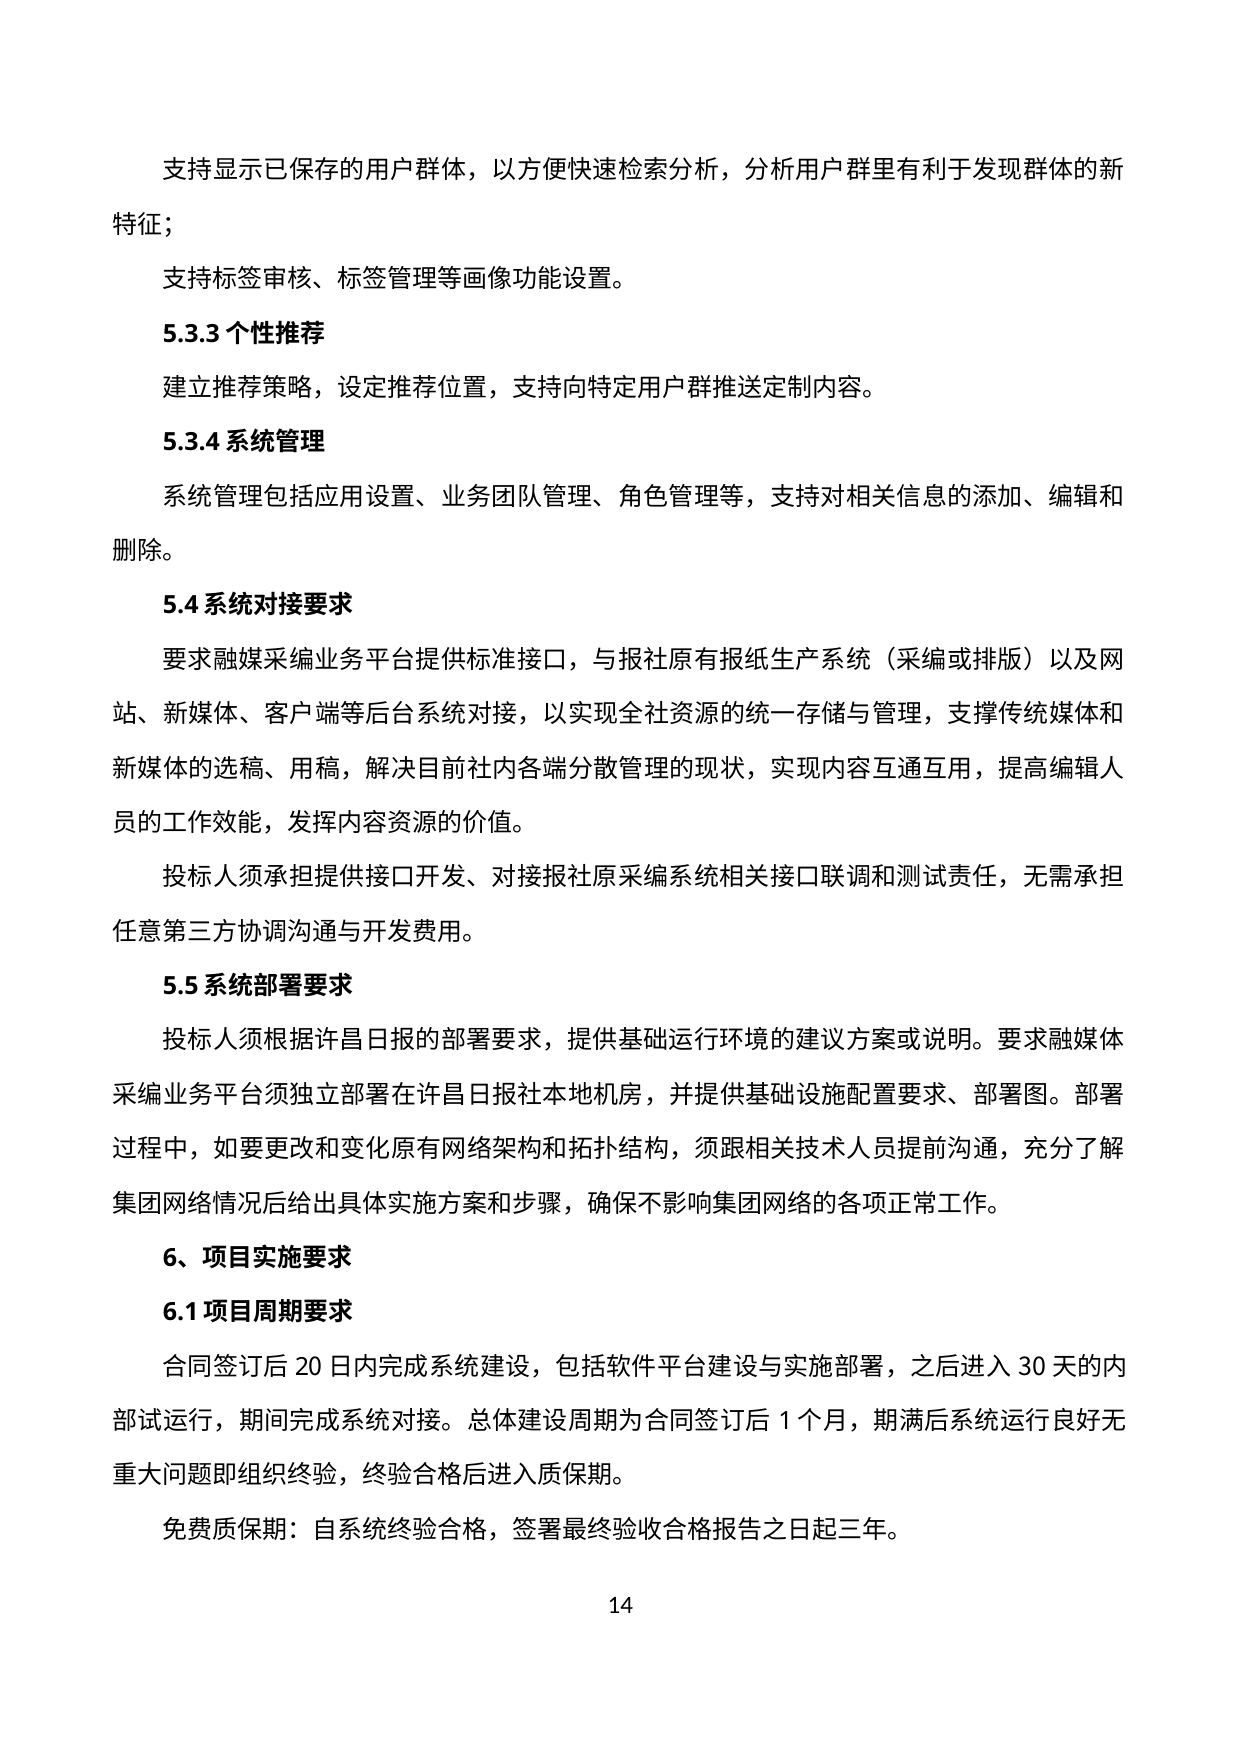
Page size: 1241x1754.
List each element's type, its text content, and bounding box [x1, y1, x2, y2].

text 5.3.3个性推荐 [112, 313, 1128, 349]
text 5.3.4系统管理 [112, 422, 1128, 458]
text 建立推荐策略，设定推荐位置，支持向特定用户群推送定制内容。 [112, 367, 1128, 404]
text 5.4系统对接要求 [112, 585, 1128, 621]
text 合同签订后20日内完成系统建设，包括软件平台建设与实施部署，之后进入30天的内部试运行，期间完成系统对接。总体建设周期为合同签订后1个月，期满后系统运行良好无重大问题即组织终验，终验合格后进入质保期。 [112, 1346, 1128, 1491]
text 系统管理包括应用设置、业务团队管理、角色管理等，支持对相关信息的添加、编辑和删除。 [112, 476, 1128, 567]
text 6、项目实施要求 [112, 1237, 1128, 1274]
text 要求融媒采编业务平台提供标准接口，与报社原有报纸生产系统（采编或排版）以及网站、新媒体、客户端等后台系统对接，以实现全社资源的统一存储与管理，支撑传统媒体和新媒体的选稿、用稿，解决目前社内各端分散管理的现状，实现内容互通互用，提高编辑人员的工作效能，发挥内容资源的价值。 [112, 639, 1128, 839]
text 投标人须根据许昌日报的部署要求，提供基础运行环境的建议方案或说明。要求融媒体采编业务平台须独立部署在许昌日报社本地机房，并提供基础设施配置要求、部署图。部署过程中，如要更改和变化原有网络架构和拓扑结构，须跟相关技术人员提前沟通，充分了解集团网络情况后给出具体实施方案和步骤，确保不影响集团网络的各项正常工作。 [112, 1020, 1128, 1219]
text 投标人须承担提供接口开发、对接报社原采编系统相关接口联调和测试责任，无需承担任意第三方协调沟通与开发费用。 [112, 857, 1128, 947]
text 免费质保期：自系统终验合格，签署最终验收合格报告之日起三年。 [112, 1509, 1128, 1546]
text 6.1项目周期要求 [112, 1292, 1128, 1328]
text 支持标签审核、标签管理等画像功能设置。 [112, 259, 1128, 295]
text 支持显示已保存的用户群体，以方便快速检索分析，分析用户群里有利于发现群体的新特征； [112, 150, 1128, 241]
text 5.5系统部署要求 [112, 966, 1128, 1002]
